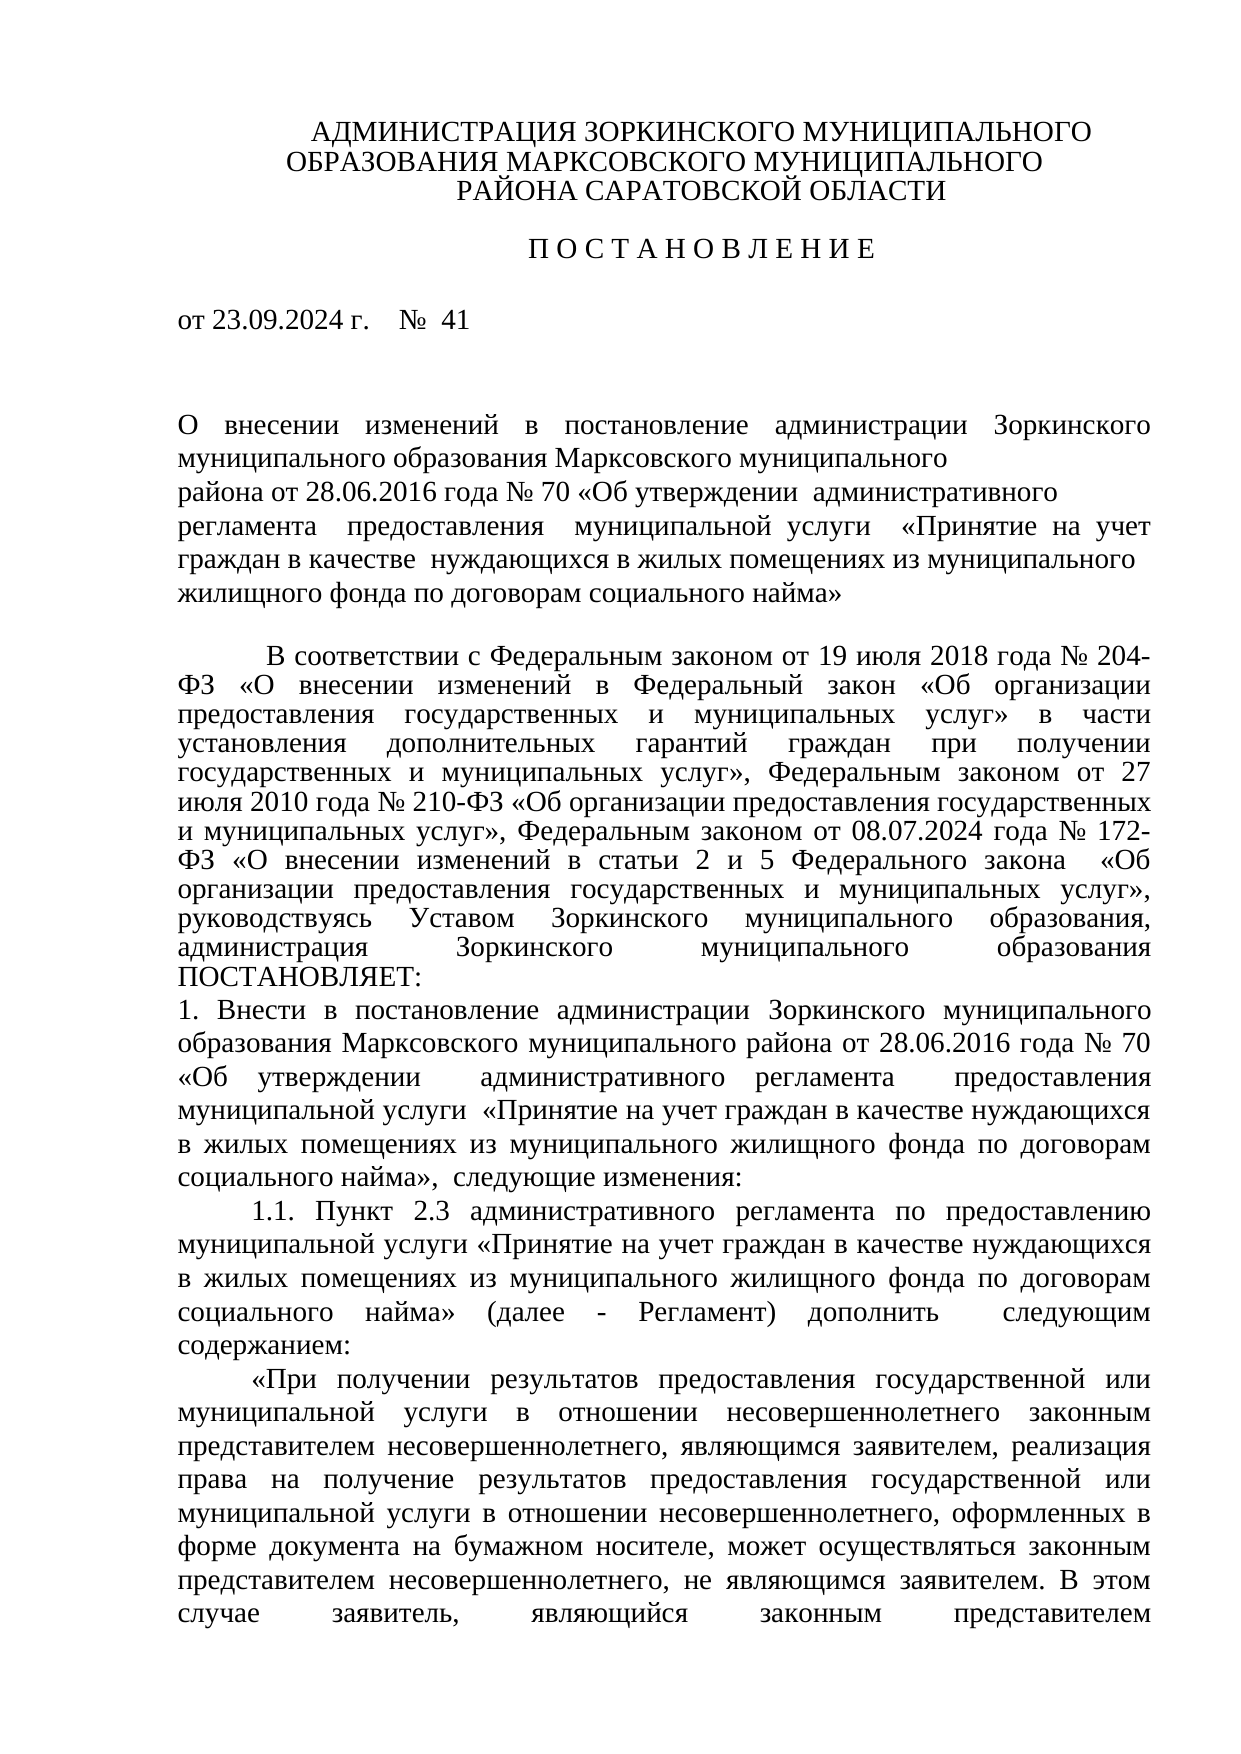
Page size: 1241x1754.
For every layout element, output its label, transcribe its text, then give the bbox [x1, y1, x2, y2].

text от 23.09.2024 г. № 41 [177, 306, 1152, 335]
text В соответствии с Федеральным законом от 19 июля 2018 года № 204-ФЗ «О внесении изменений в Федеральный закон «Об организации предоставления государственных и муниципальных услуг» в части установления дополнительных гарантий граждан при получении государственных и муниципальных услуг», Федеральным законом от 27 июля 2010 года № 210-ФЗ «Об организации предоставления государственных и муниципальных услуг», Федеральным законом от 08.07.2024 года № 172- ФЗ «О внесении изменений в статьи 2 и 5 Федерального закона «Об организации предоставления государственных и муниципальных услуг», руководствуясь Уставом Зоркинского муниципального образования, администрация Зоркинского муниципального образования ПОСТАНОВЛЯЕТ: [177, 642, 1152, 992]
text О внесении изменений в постановление администрации Зоркинского муниципального образования Марксовского муниципального [177, 407, 1152, 474]
list П О С Т А Н О В Л Е Н И Е [177, 235, 1152, 264]
text 1. Внести в постановление администрации Зоркинского муниципального образования Марксовского муниципального района от 28.06.2016 года № 70 «Об утверждении административного регламента предоставления муниципальной услуги «Принятие на учет граждан в качестве нуждающихся в жилых помещениях из муниципального жилищного фонда по договорам социального найма», следующие изменения: [177, 992, 1152, 1193]
list АДМИНИСТРАЦИЯ ЗОРКИНСКОГО МУНИЦИПАЛЬНОГО ОБРАЗОВАНИЯ МАРКСОВСКОГО МУНИЦИПАЛЬНОГО [177, 118, 1152, 177]
text района от 28.06.2016 года № 70 «Об утверждении административного [177, 474, 1152, 508]
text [177, 1361, 1152, 1629]
text жилищного фонда по договорам социального найма» [177, 575, 1152, 608]
text регламента предоставления муниципальной услуги «Принятие на учет граждан в качестве нуждающихся в жилых помещениях из муниципального [177, 508, 1152, 575]
text 1.1. Пункт 2.3 административного регламента по предоставлению муниципальной услуги «Принятие на учет граждан в качестве нуждающихся в жилых помещениях из муниципального жилищного фонда по договорам социального найма» (далее - Регламент) дополнить следующим содержанием: [177, 1193, 1152, 1361]
list РАЙОНА САРАТОВСКОЙ ОБЛАСТИ [177, 177, 1152, 206]
